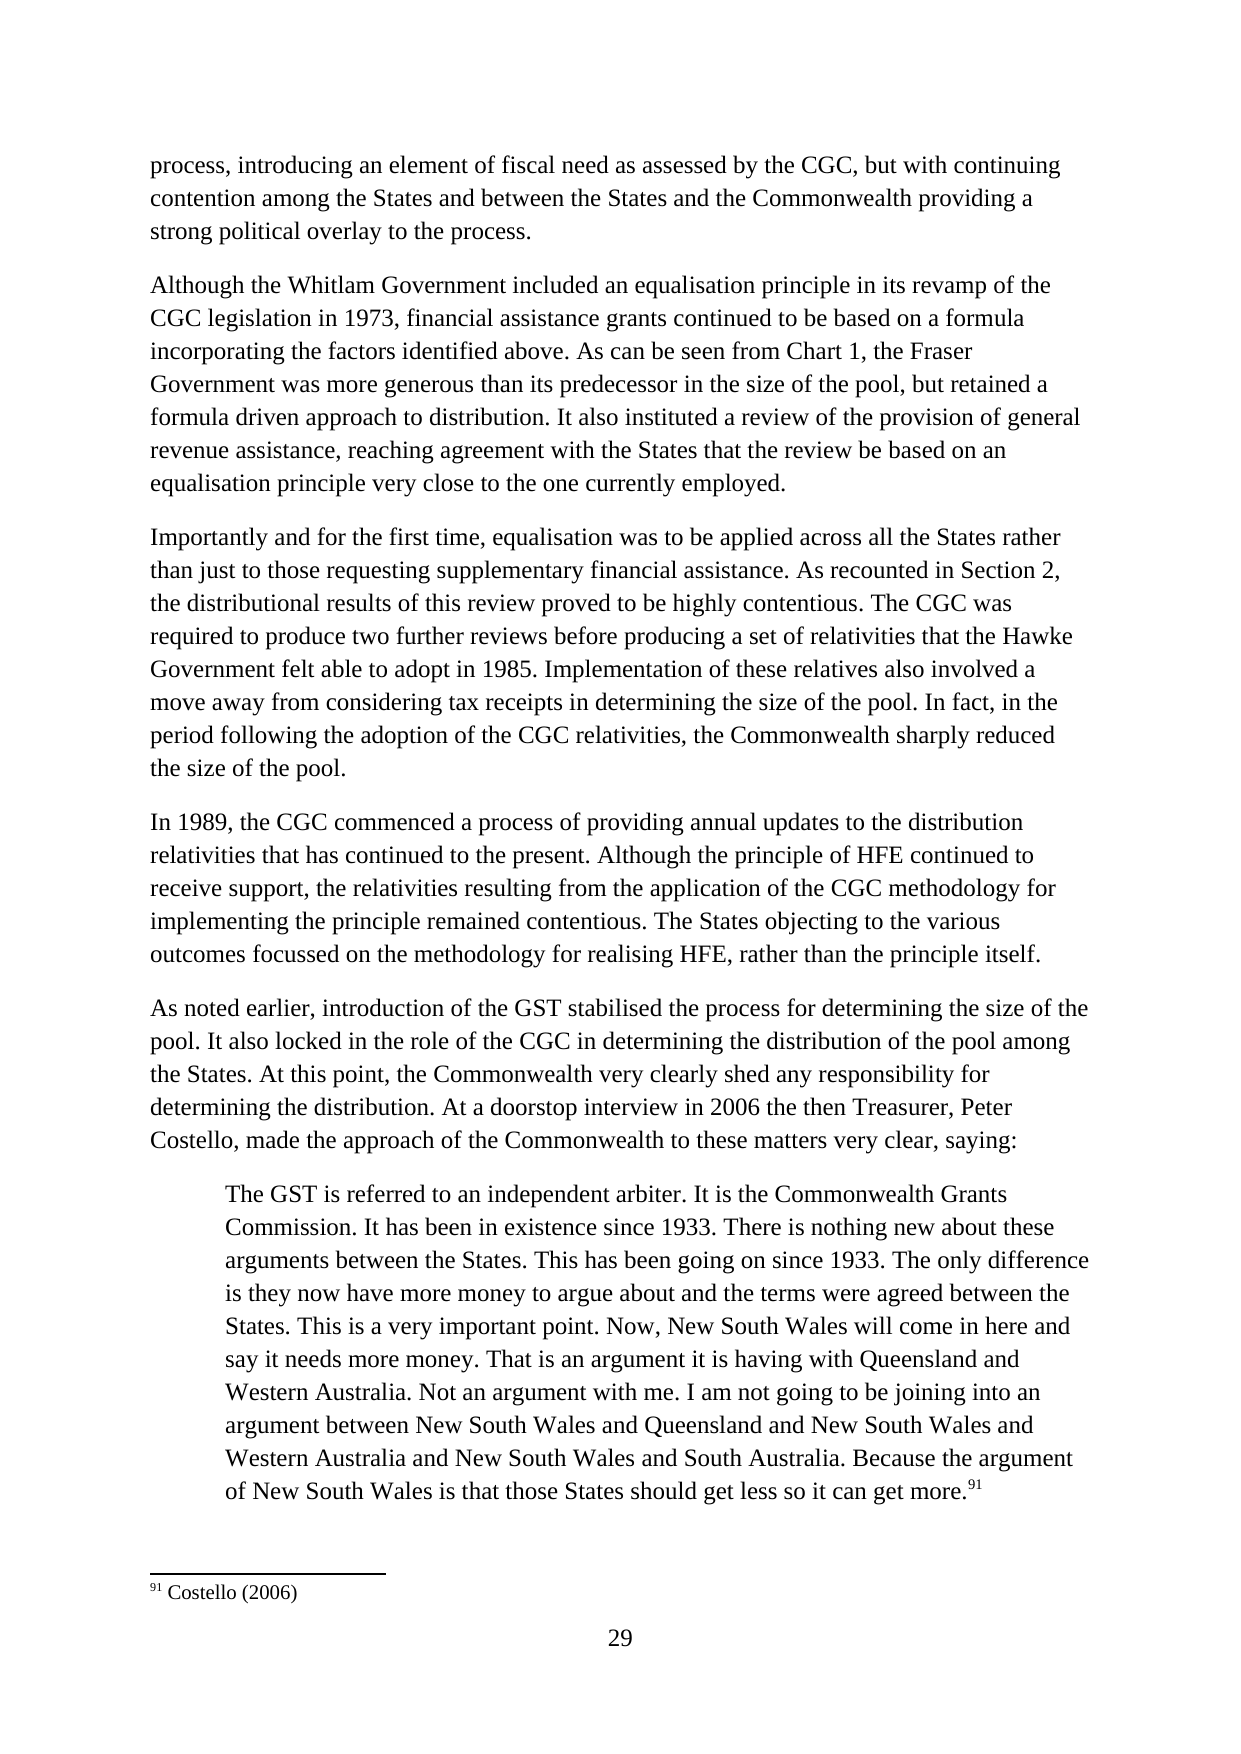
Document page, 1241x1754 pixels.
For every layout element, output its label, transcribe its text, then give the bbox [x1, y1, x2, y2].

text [150, 150, 1090, 245]
text The GST is referred to an independent arbiter. It is the Commonwealth Grants Commission. It has been in existence since 1933. There is nothing new about these arguments between the States. This has been going on since 1933. The only difference is they now have more money to argue about and the terms were agreed between the States. This is a very important point. Now, New South Wales will come in here and say it needs more money. That is an argument it is having with Queensland and Western Australia. Not an argument with me. I am not going to be joining into an argument between New South Wales and Queensland and New South Wales and Western Australia and New South Wales and South Australia. Because the argument of New South Wales is that those States should get less so it can get more. [225, 1179, 1090, 1505]
text Although the Whitlam Government included an equalisation principle in its revamp of the CGC legislation in 1973, financial assistance grants continued to be based on a formula incorporating the factors identified above. As can be seen from Chart 1, the Fraser Government was more generous than its predecessor in the size of the pool, but retained a formula driven approach to distribution. It also instituted a review of the provision of general revenue assistance, reaching agreement with the States that the review be based on an equalisation principle very close to the one currently employed. [150, 270, 1090, 497]
text Importantly and for the first time, equalisation was to be applied across all the States rather than just to those requesting supplementary financial assistance. As recounted in Section 2, the distributional results of this review proved to be highly contentious. The CGC was required to produce two further reviews before producing a set of relativities that the Hawke Government felt able to adopt in 1985. Implementation of these relatives also involved a move away from considering tax receipts in determining the size of the pool. In fact, in the period following the adoption of the CGC relativities, the Commonwealth sharply reduced the size of the pool. [150, 522, 1090, 782]
text In 1989, the CGC commenced a process of providing annual updates to the distribution relativities that has continued to the present. Although the principle of HFE continued to receive support, the relativities resulting from the application of the CGC methodology for implementing the principle remained contentious. The States objecting to the various outcomes focussed on the methodology for realising HFE, rather than the principle itself. [150, 807, 1090, 968]
text As noted earlier, introduction of the GST stabilised the process for determining the size of the pool. It also locked in the role of the CGC in determining the distribution of the pool among the States. At this point, the Commonwealth very clearly shed any responsibility for determining the distribution. At a doorstop interview in 2006 the then Treasurer, Peter Costello, made the approach of the Commonwealth to these matters very clear, saying: [150, 993, 1090, 1154]
